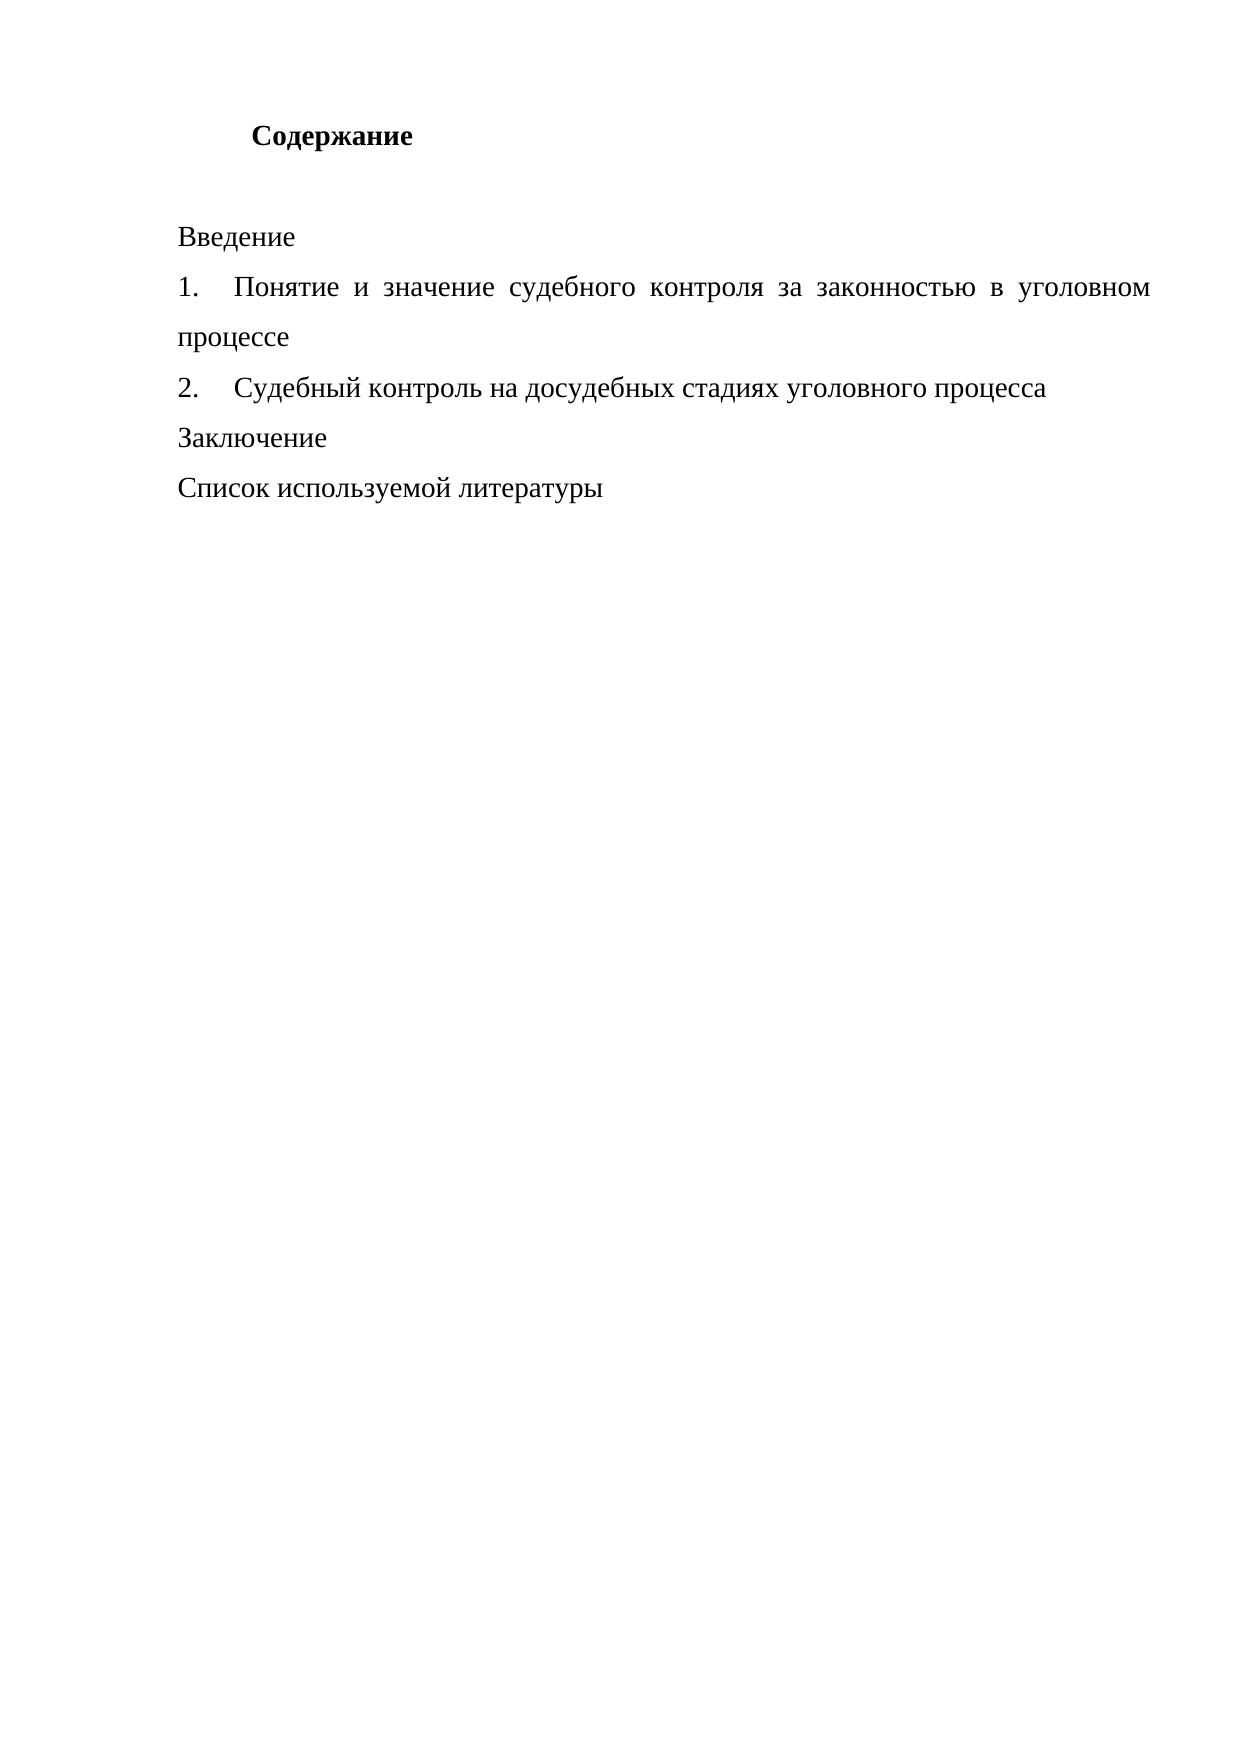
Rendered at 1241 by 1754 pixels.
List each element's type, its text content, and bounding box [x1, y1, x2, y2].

list Судебный контроль на досудебных стадиях уголовного процесса [177, 370, 1152, 403]
text Заключение [177, 420, 1152, 453]
text Введение [177, 219, 1152, 252]
text Содержание [177, 118, 1152, 152]
text Список используемой литературы [177, 470, 1152, 504]
list Понятие и значение судебного контроля за законностью в уголовном процессе [177, 269, 1152, 353]
